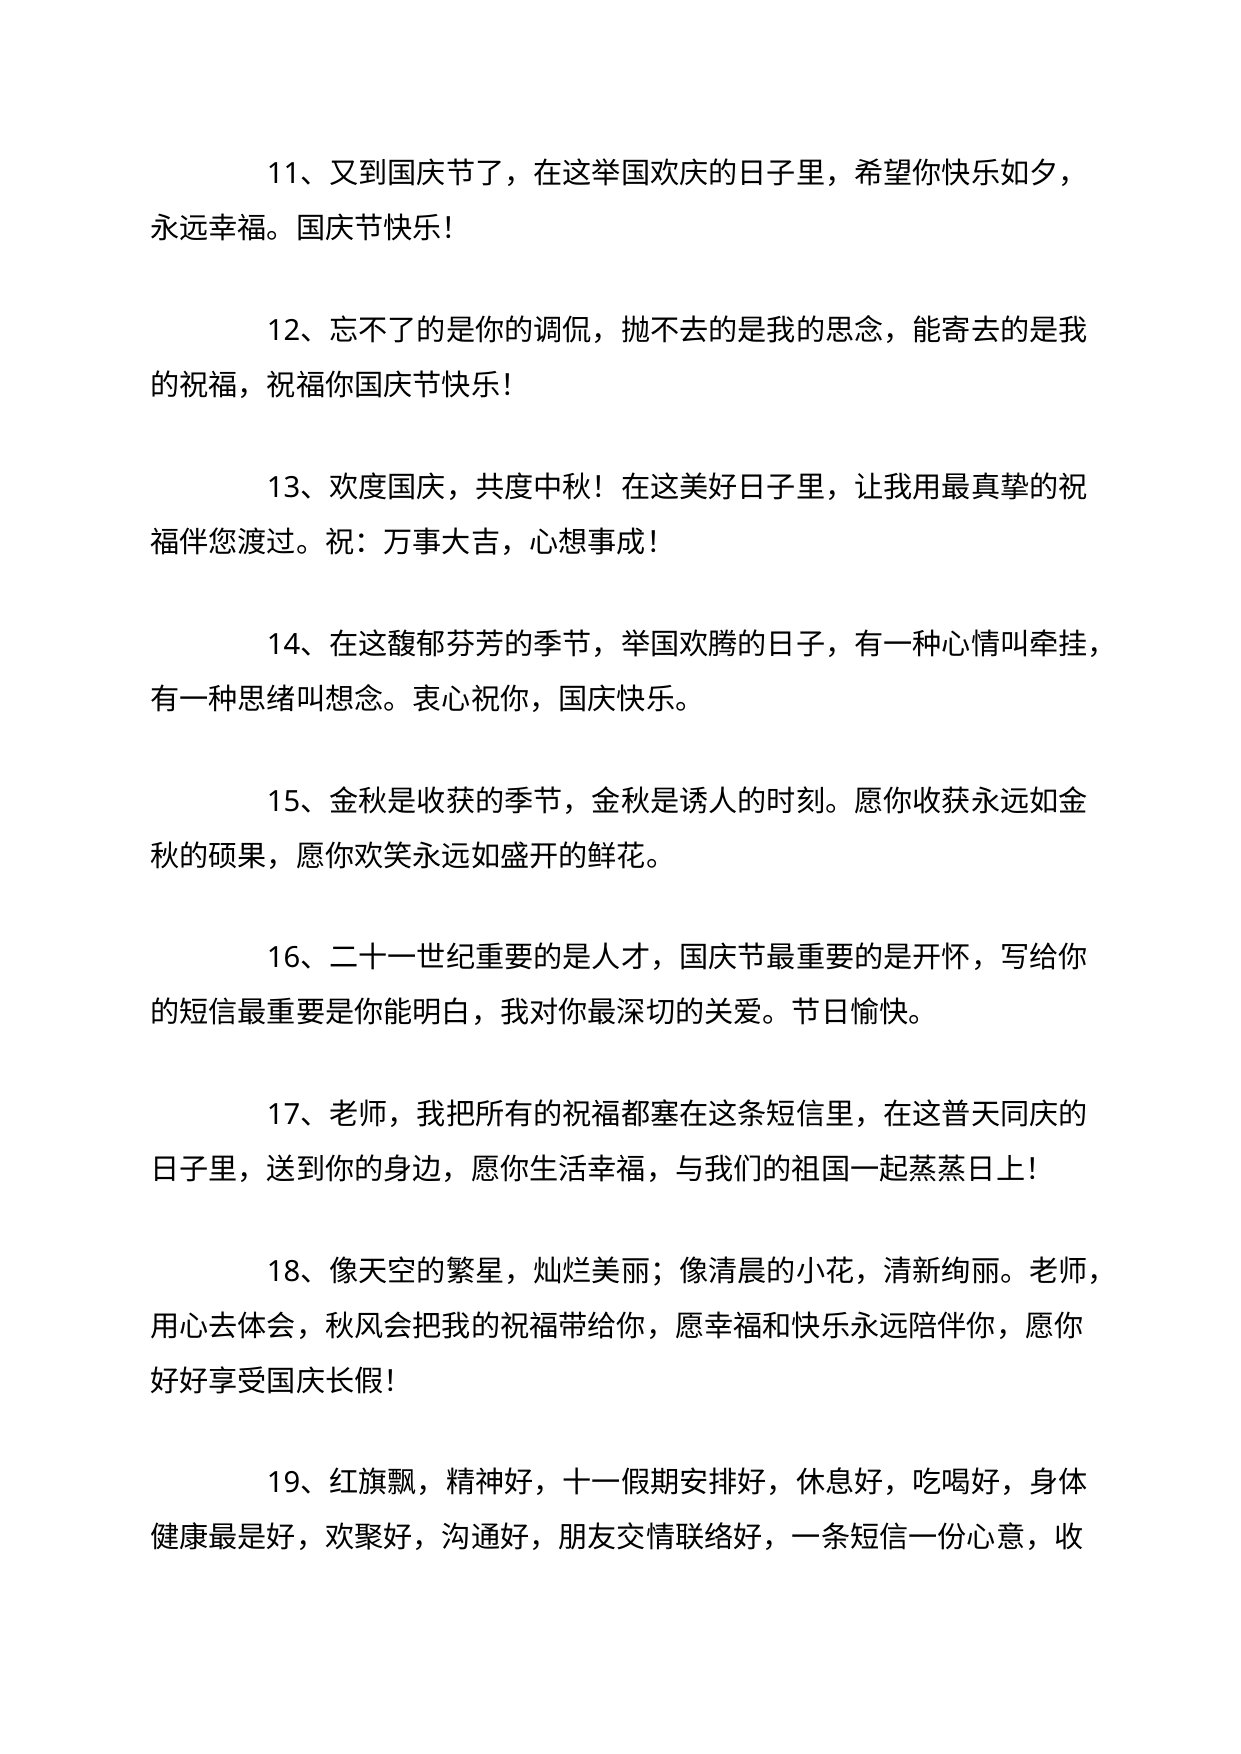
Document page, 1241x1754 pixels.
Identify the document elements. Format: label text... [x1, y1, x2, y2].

text 18、像天空的繁星，灿烂美丽；像清晨的小花，清新绚丽。老师，用心去体会，秋风会把我的祝福带给你，愿幸福和快乐永远陪伴你，愿你好好享受国庆长假！ [150, 1247, 1090, 1399]
text 14、在这馥郁芬芳的季节，举国欢腾的日子，有一种心情叫牵挂，有一种思绪叫想念。衷心祝你，国庆快乐。 [150, 620, 1090, 718]
text 11、又到国庆节了，在这举国欢庆的日子里，希望你快乐如夕，永远幸福。国庆节快乐！ [150, 150, 1090, 247]
text 17、老师，我把所有的祝福都塞在这条短信里，在这普天同庆的日子里，送到你的身边，愿你生活幸福，与我们的祖国一起蒸蒸日上！ [150, 1091, 1090, 1188]
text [150, 1459, 1090, 1556]
text 16、二十一世纪重要的是人才，国庆节最重要的是开怀，写给你的短信最重要是你能明白，我对你最深切的关爱。节日愉快。 [150, 934, 1090, 1031]
text 12、忘不了的是你的调侃，抛不去的是我的思念，能寄去的是我的祝福，祝福你国庆节快乐！ [150, 307, 1090, 404]
text 13、欢度国庆，共度中秋！在这美好日子里，让我用最真挚的祝福伴您渡过。祝：万事大吉，心想事成！ [150, 463, 1090, 561]
text 15、金秋是收获的季节，金秋是诱人的时刻。愿你收获永远如金秋的硕果，愿你欢笑永远如盛开的鲜花。 [150, 777, 1090, 874]
